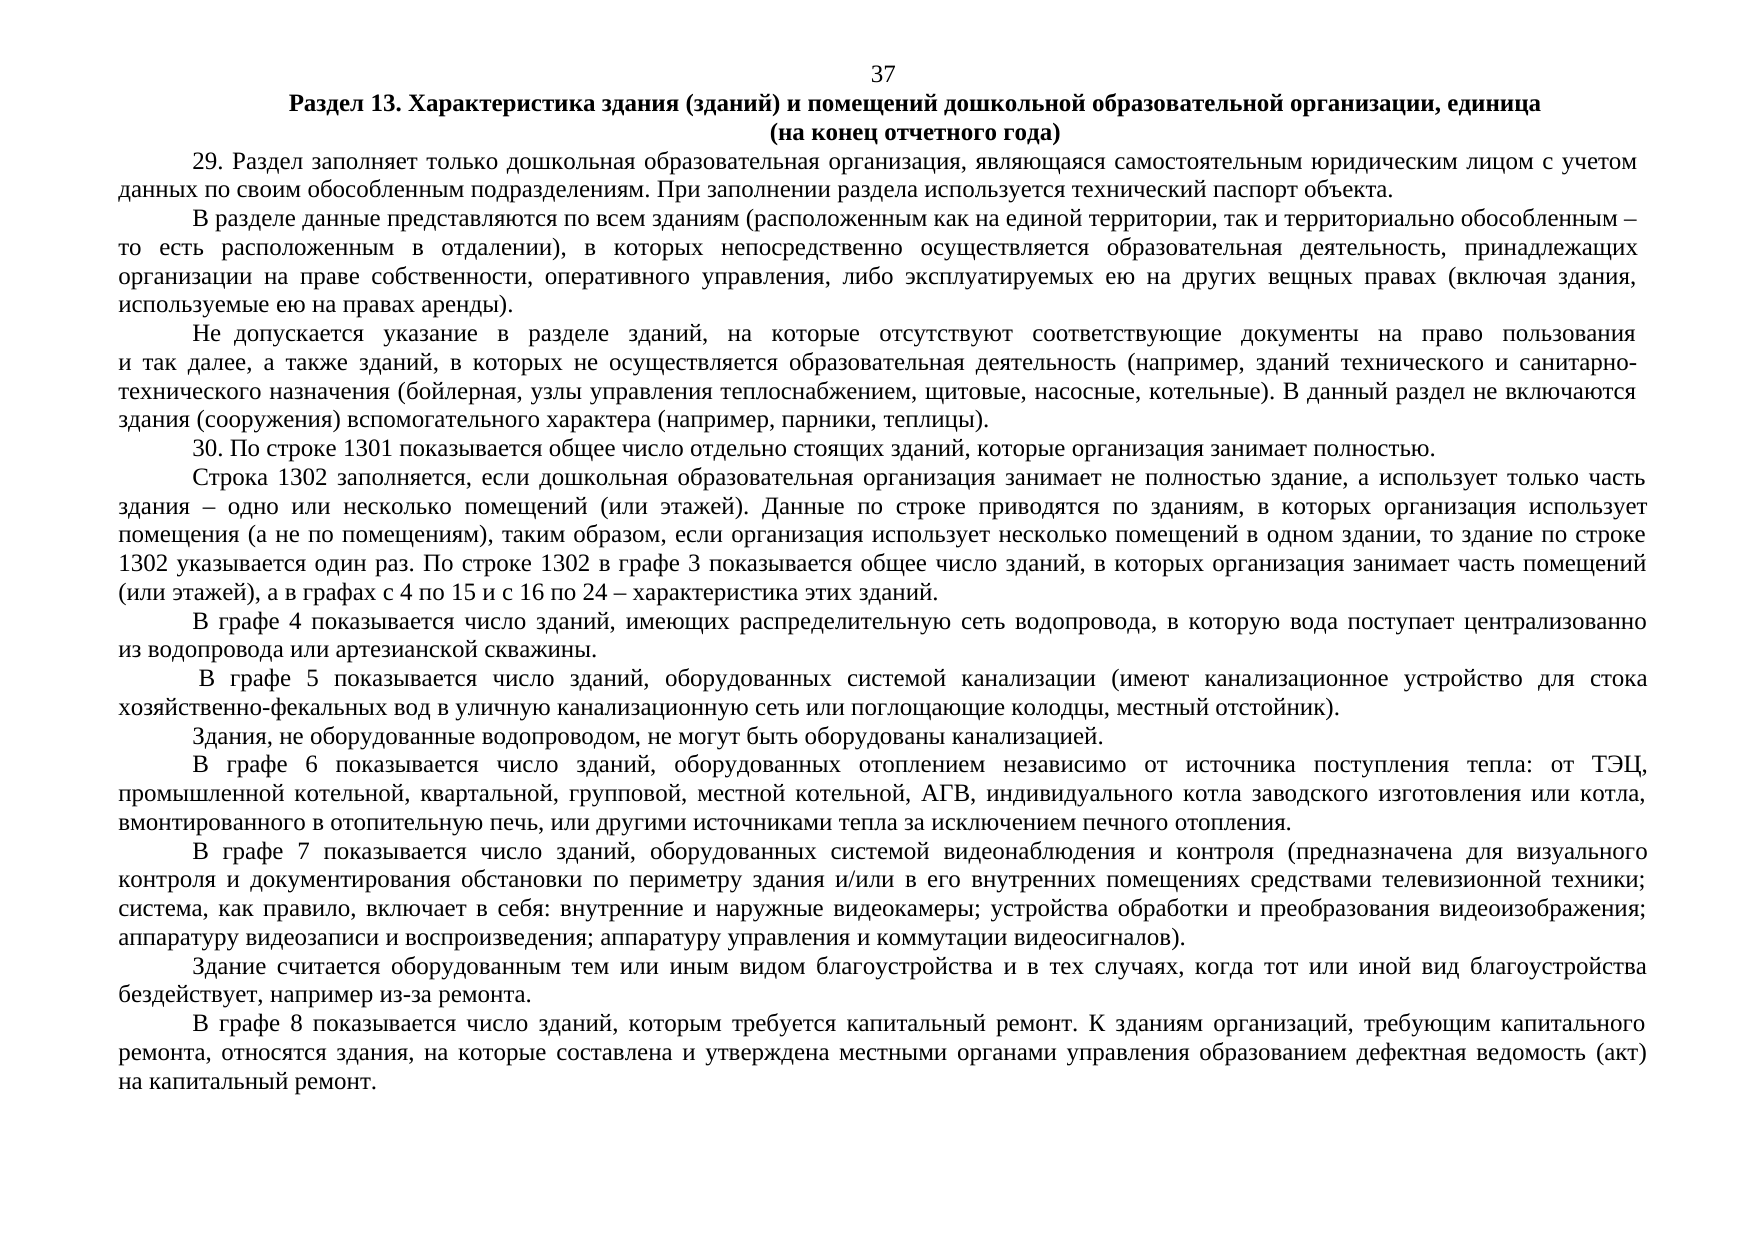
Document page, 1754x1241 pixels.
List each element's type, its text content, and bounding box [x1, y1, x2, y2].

text Здание считается оборудованным тем или иным видом благоустройства и в тех случаях, когда тот или иной вид благоустройства бездействует, например из-за ремонта. [118, 951, 1648, 1008]
text В разделе данные представляются по всем зданиям (расположенным как на единой территории, так и территориально обособленным – то есть расположенным в отдалении), в которых непосредственно осуществляется образовательная деятельность, принадлежащих организации на праве собственности, оперативного управления, либо эксплуатируемых ею на других вещных правах (включая здания, используемые ею на правах аренды). [118, 203, 1638, 318]
text В графе 6 показывается число зданий, оборудованных отоплением независимо от источника поступления тепла: от ТЭЦ, промышленной котельной, квартальной, групповой, местной котельной, АГВ, индивидуального котла заводского изготовления или котла, вмонтированного в отопительную печь, или другими источниками тепла за исключением печного отопления. [118, 749, 1648, 836]
text Строка 1302 заполняется, если дошкольная образовательная организация занимает не полностью здание, а использует только часть здания – одно или несколько помещений (или этажей). Данные по строке приводятся по зданиям, в которых организация использует помещения (а не по помещениям), таким образом, если организация использует несколько помещений в одном здании, то здание по строке 1302 указывается один раз. По строке 1302 в графе 3 показывается общее число зданий, в которых организация занимает часть помещений (или этажей), а в графах с 4 по 15 и с 16 по 24 – характеристика этих зданий. [118, 462, 1648, 606]
text Здания, не оборудованные водопроводом, не могут быть оборудованы канализацией. [192, 721, 1739, 749]
list По строке 1301 показывается общее число отдельно стоящих зданий, которые организация занимает полностью. [192, 433, 1739, 462]
subtitle Раздел 13. Характеристика здания (зданий) и помещений дошкольной образовательной организации, единица (на конец отчетного года) [288, 88, 1542, 146]
list Раздел заполняет только дошкольная образовательная организация, являющаяся самостоятельным юридическим лицом с учетом данных по своим обособленным подразделениям. При заполнении раздела используется технический паспорт объекта. [118, 146, 1638, 203]
text В графе 5 показывается число зданий, оборудованных системой канализации (имеют канализационное устройство для стока хозяйственно-фекальных вод в уличную канализационную сеть или поглощающие колодцы, местный отстойник). [118, 663, 1648, 721]
text Не допускается указание в разделе зданий, на которые отсутствуют соответствующие документы на право пользования и так далее, а также зданий, в которых не осуществляется образовательная деятельность (например, зданий технического и санитарно- технического назначения (бойлерная, узлы управления теплоснабжением, щитовые, насосные, котельные). В данный раздел не включаются здания (сооружения) вспомогательного характера (например, парники, теплицы). [118, 318, 1638, 433]
text В графе 4 показывается число зданий, имеющих распределительную сеть водопровода, в которую вода поступает централизованно из водопровода или артезианской скважины. [118, 606, 1648, 663]
text В графе 8 показывается число зданий, которым требуется капитальный ремонт. К зданиям организаций, требующим капитального ремонта, относятся здания, на которые составлена и утверждена местными органами управления образованием дефектная ведомость (акт) на капитальный ремонт. [118, 1008, 1648, 1094]
text В графе 7 показывается число зданий, оборудованных системой видеонаблюдения и контроля (предназначена для визуального контроля и документирования обстановки по периметру здания и/или в его внутренних помещениях средствами телевизионной техники; система, как правило, включает в себя: внутренние и наружные видеокамеры; устройства обработки и преобразования видеоизображения; аппаратуру видеозаписи и воспроизведения; аппаратуру управления и коммутации видеосигналов). [118, 836, 1648, 951]
